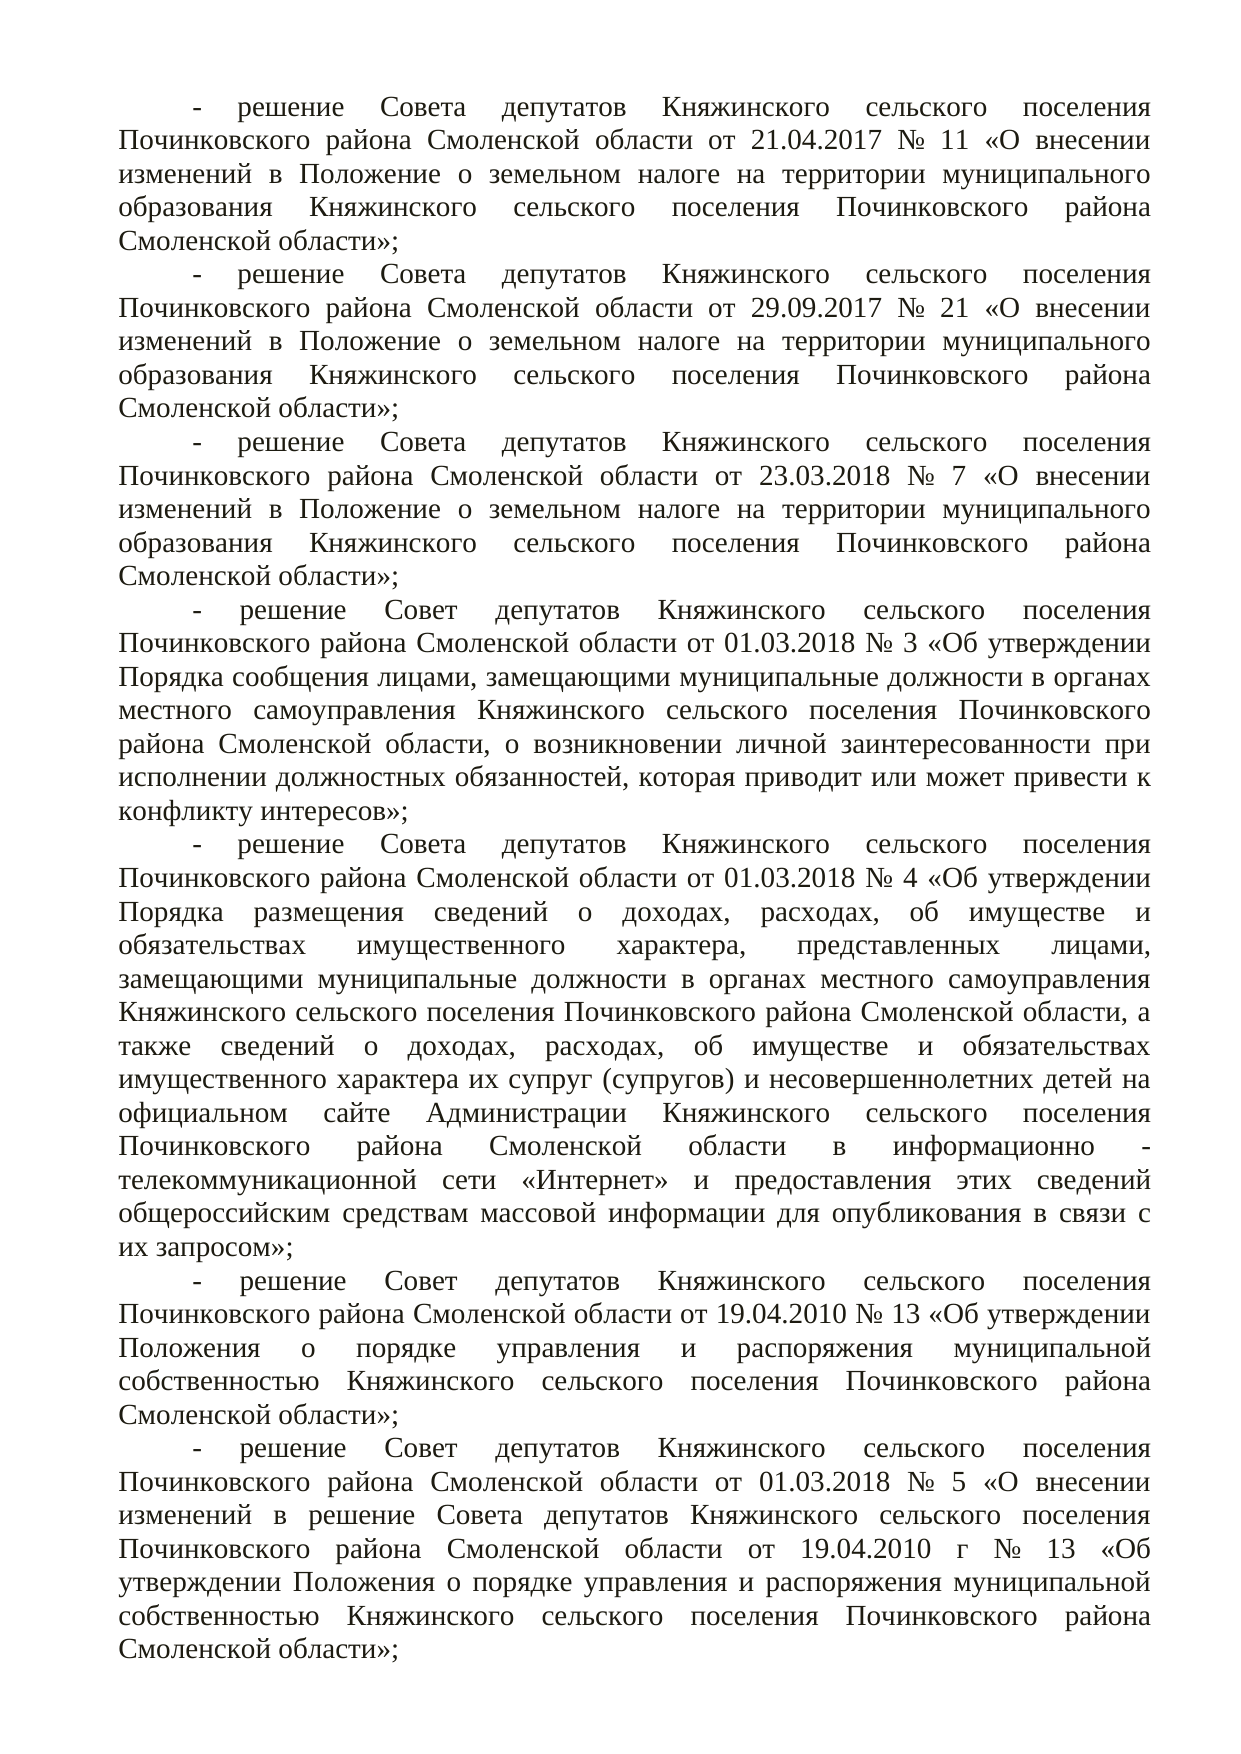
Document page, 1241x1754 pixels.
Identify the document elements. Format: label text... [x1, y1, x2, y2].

text - решение Совета депутатов Княжинского сельского поселения Починковского района Смоленской области от 21.04.2017 № 11 «О внесении изменений в Положение о земельном налоге на территории муниципального образования Княжинского сельского поселения Починковского района Смоленской области»; [118, 89, 1152, 256]
text - решение Совет депутатов Княжинского сельского поселения Починковского района Смоленской области от 01.03.2018 № 5 «О внесении изменений в решение Совета депутатов Княжинского сельского поселения Починковского района Смоленской области от 19.04.2010 г № 13 «Об утверждении Положения о порядке управления и распоряжения муниципальной собственностью Княжинского сельского поселения Починковского района Смоленской области»; [118, 1430, 1152, 1665]
text - решение Совет депутатов Княжинского сельского поселения Починковского района Смоленской области от 19.04.2010 № 13 «Об утверждении Положения о порядке управления и распоряжения муниципальной собственностью Княжинского сельского поселения Починковского района Смоленской области»; [118, 1263, 1152, 1430]
text - решение Совета депутатов Княжинского сельского поселения Починковского района Смоленской области от 29.09.2017 № 21 «О внесении изменений в Положение о земельном налоге на территории муниципального образования Княжинского сельского поселения Починковского района Смоленской области»; [118, 256, 1152, 424]
text - решение Совет депутатов Княжинского сельского поселения Починковского района Смоленской области от 01.03.2018 № 3 «Об утверждении Порядка сообщения лицами, замещающими муниципальные должности в органах местного самоуправления Княжинского сельского поселения Починковского района Смоленской области, о возникновении личной заинтересованности при исполнении должностных обязанностей, которая приводит или может привести к конфликту интересов»; [118, 592, 1152, 827]
text - решение Совета депутатов Княжинского сельского поселения Починковского района Смоленской области от 01.03.2018 № 4 «Об утверждении Порядка размещения сведений о доходах, расходах, об имуществе и обязательствах имущественного характера, представленных лицами, замещающими муниципальные должности в органах местного самоуправления Княжинского сельского поселения Починковского района Смоленской области, а также сведений о доходах, расходах, об имуществе и обязательствах имущественного характера их супруг (супругов) и несовершеннолетних детей на официальном сайте Администрации Княжинского сельского поселения Починковского района Смоленской области в информационно - телекоммуникационной сети «Интернет» и предоставления этих сведений общероссийским средствам массовой информации для опубликования в связи с их запросом»; [118, 827, 1152, 1263]
text - решение Совета депутатов Княжинского сельского поселения Починковского района Смоленской области от 23.03.2018 № 7 «О внесении изменений в Положение о земельном налоге на территории муниципального образования Княжинского сельского поселения Починковского района Смоленской области»; [118, 424, 1152, 592]
